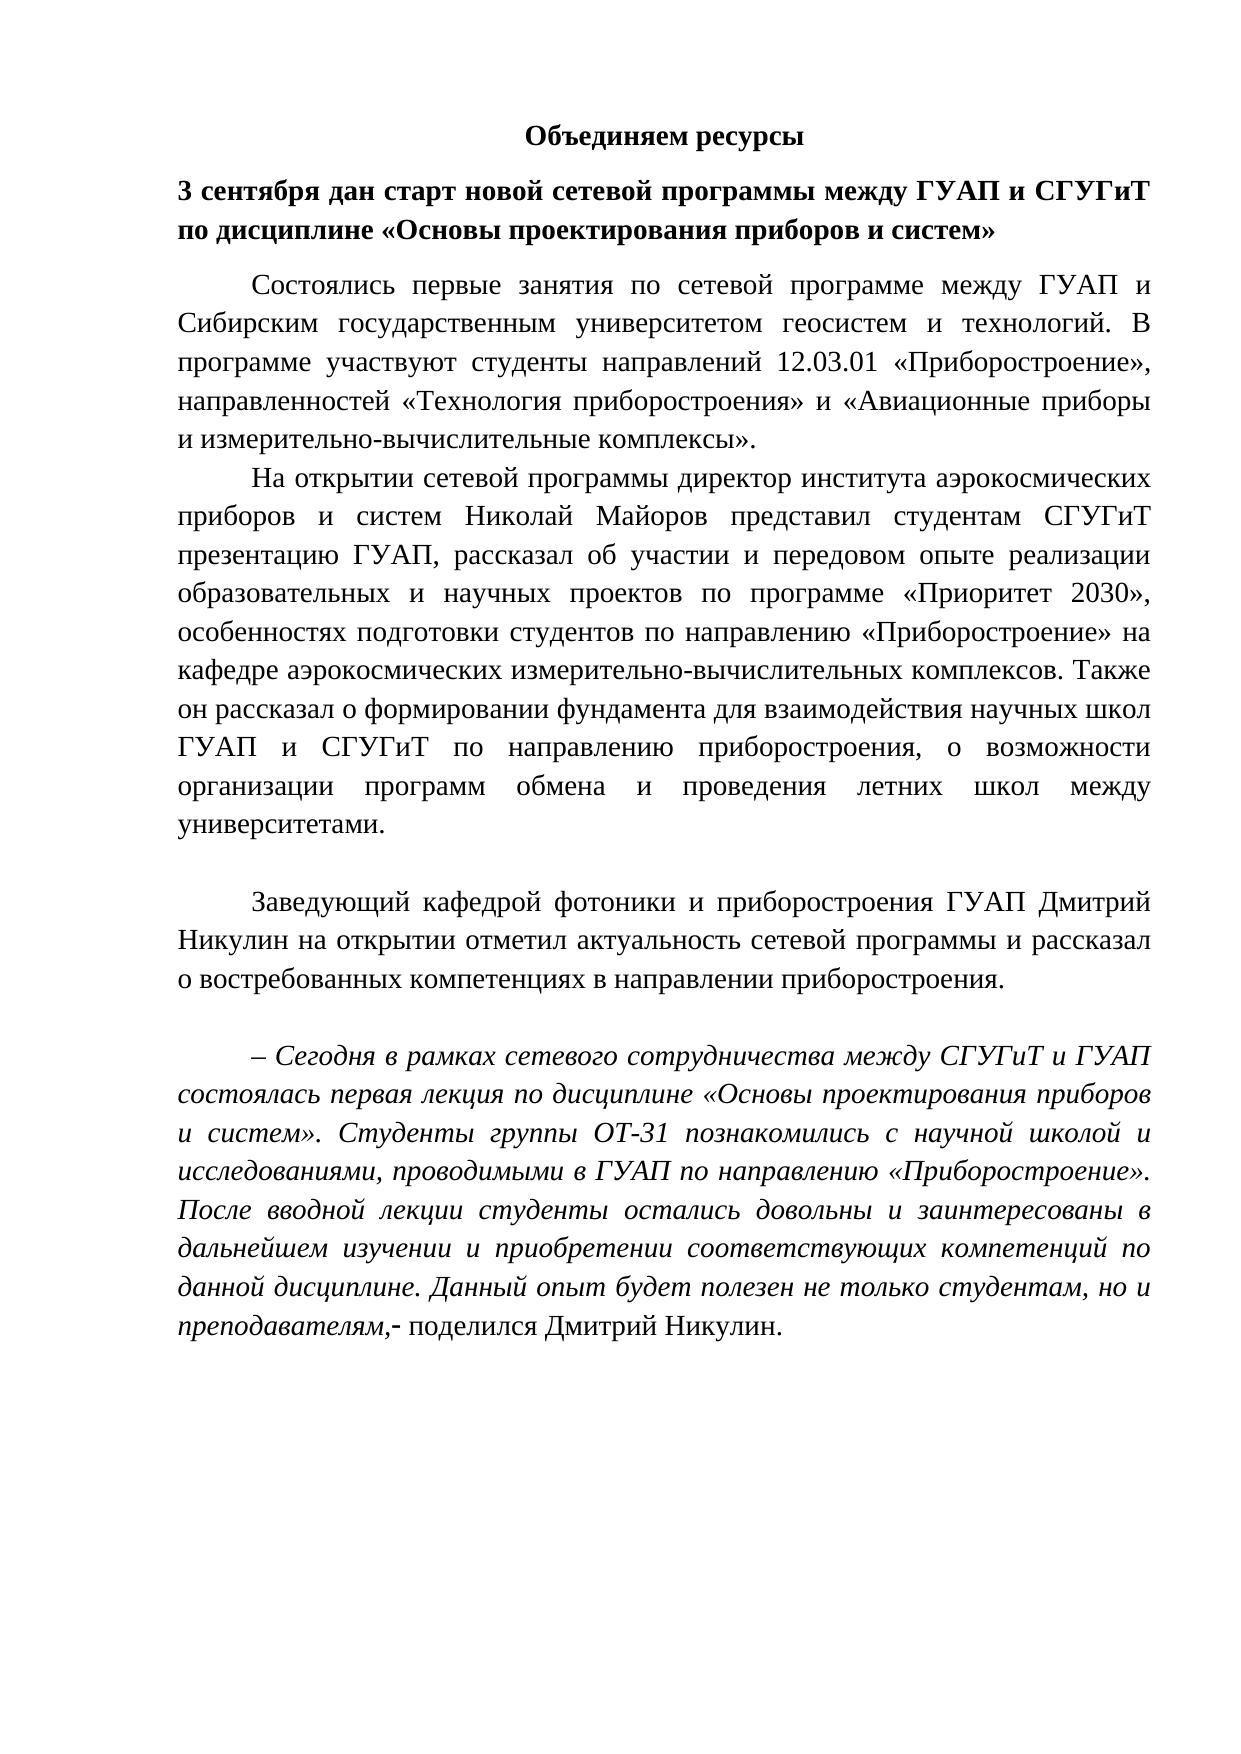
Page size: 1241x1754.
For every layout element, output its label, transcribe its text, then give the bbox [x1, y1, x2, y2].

text Объединяем ресурсы [177, 118, 1152, 152]
text Состоялись первые занятия по сетевой программе между ГУАП и Сибирским государственным университетом геосистем и технологий. В программе участвуют студенты направлений 12.03.01 «Приборостроение», направленностей «Технология приборостроения» и «Авиационные приборы и измерительно-вычислительные комплексы». [177, 267, 1152, 455]
text На открытии сетевой программы директор института аэрокосмических приборов и систем Николай Майоров представил студентам СГУГиТ презентацию ГУАП, рассказал об участии и передовом опыте реализации образовательных и научных проектов по программе «Приоритет 2030», особенностях подготовки студентов по направлению «Приборостроение» на кафедре аэрокосмических измерительно-вычислительных комплексов. Также он рассказал о формировании фундамента для взаимодействия научных школ ГУАП и СГУГиТ по направлению приборостроения, о возможности организации программ обмена и проведения летних школ между университетами. [177, 460, 1152, 840]
text – Сегодня в рамках сетевого сотрудничества между СГУГиТ и ГУАП состоялась первая лекция по дисциплине «Основы проектирования приборов и систем». Студенты группы ОТ-31 познакомились с научной школой и исследованиями, проводимыми в ГУАП по направлению «Приборостроение». После вводной лекции студенты остались довольны и заинтересованы в дальнейшем изучении и приобретении соответствующих компетенций по данной дисциплине. Данный опыт будет полезен не только студентам, но и преподавателям, поделился Дмитрий Никулин. [177, 1038, 1152, 1341]
text 3 сентября дан старт новой сетевой программы между ГУАП и СГУГиТ по дисциплине «Основы проектирования приборов и систем» [177, 173, 1152, 245]
text Заведующий кафедрой фотоники и приборостроения ГУАП Дмитрий Никулин на открытии отметил актуальность сетевой программы и рассказал о востребованных компетенциях в направлении приборостроения. [177, 884, 1152, 994]
